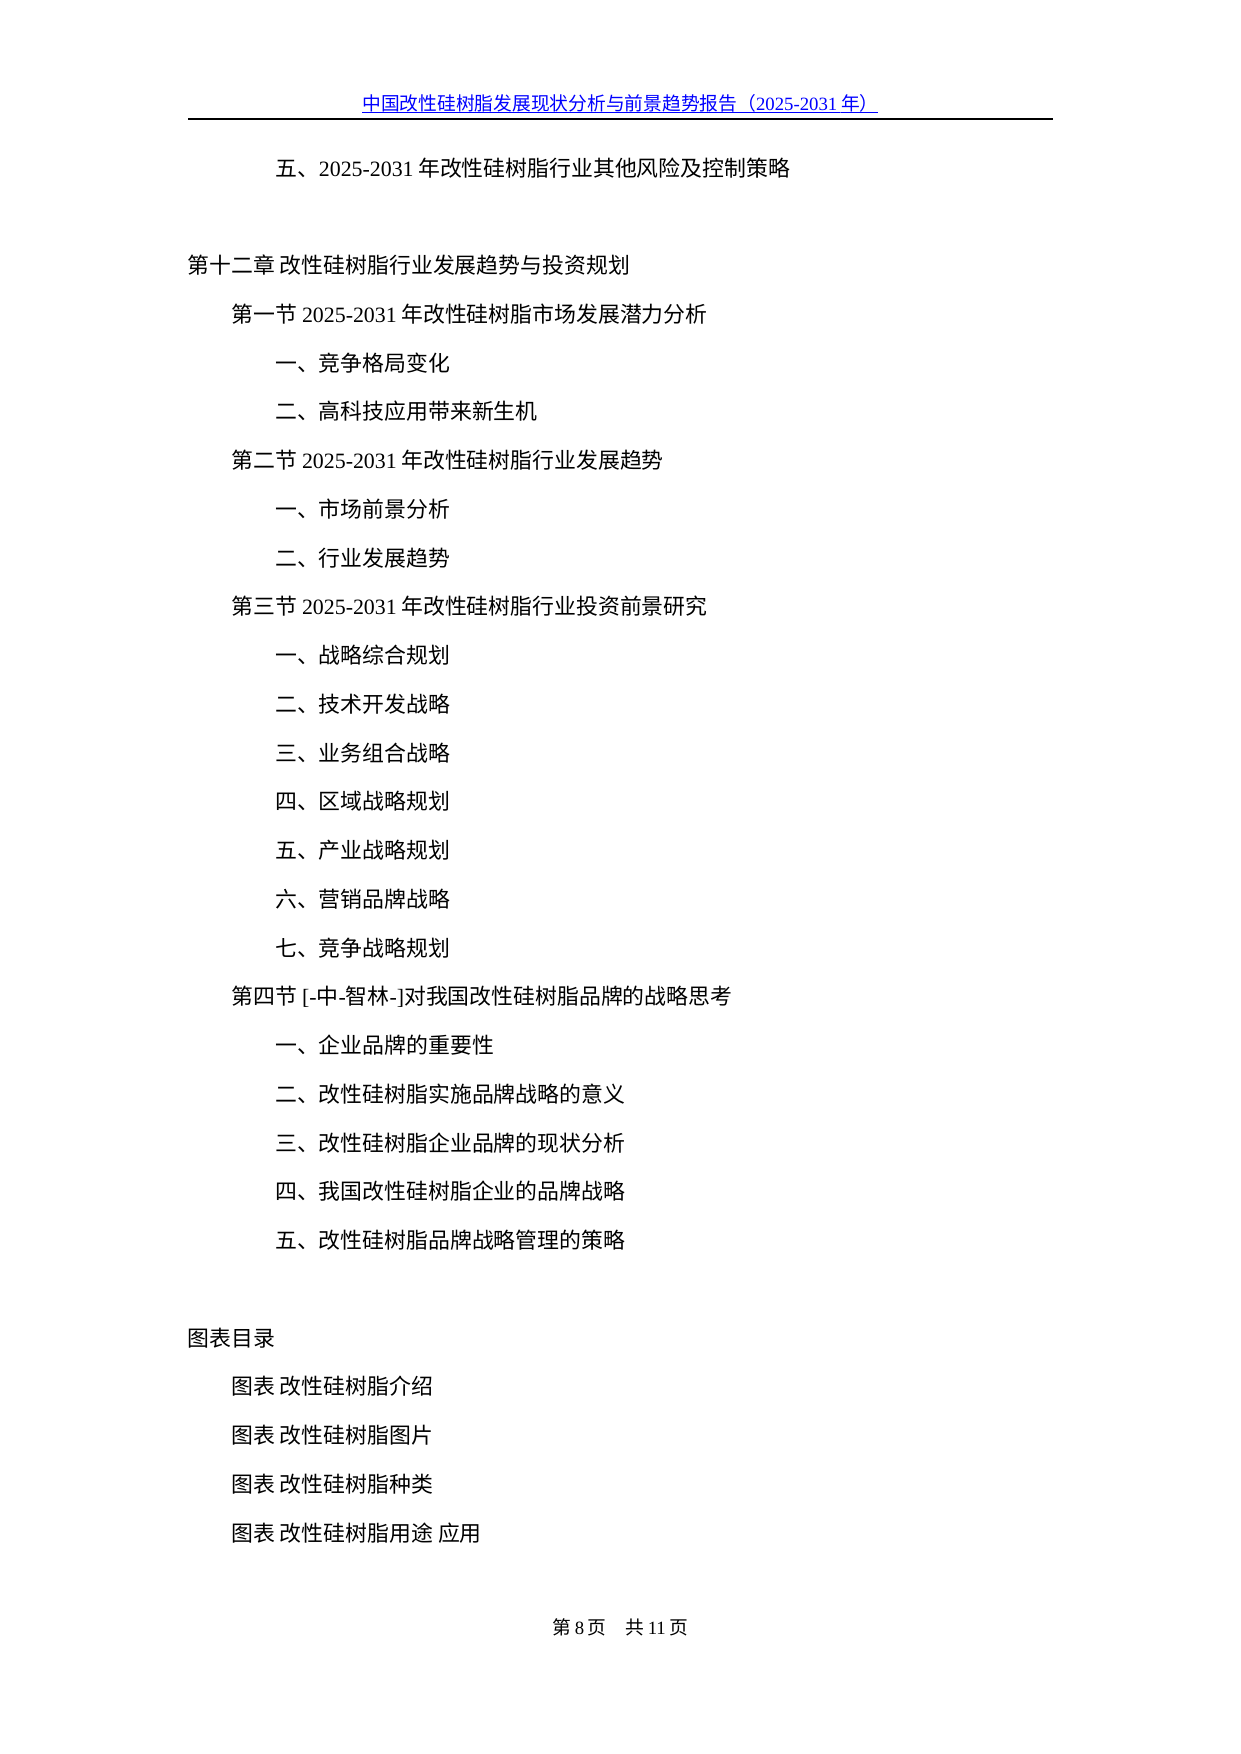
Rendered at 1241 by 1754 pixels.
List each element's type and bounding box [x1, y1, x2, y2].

text [187, 150, 1053, 1548]
